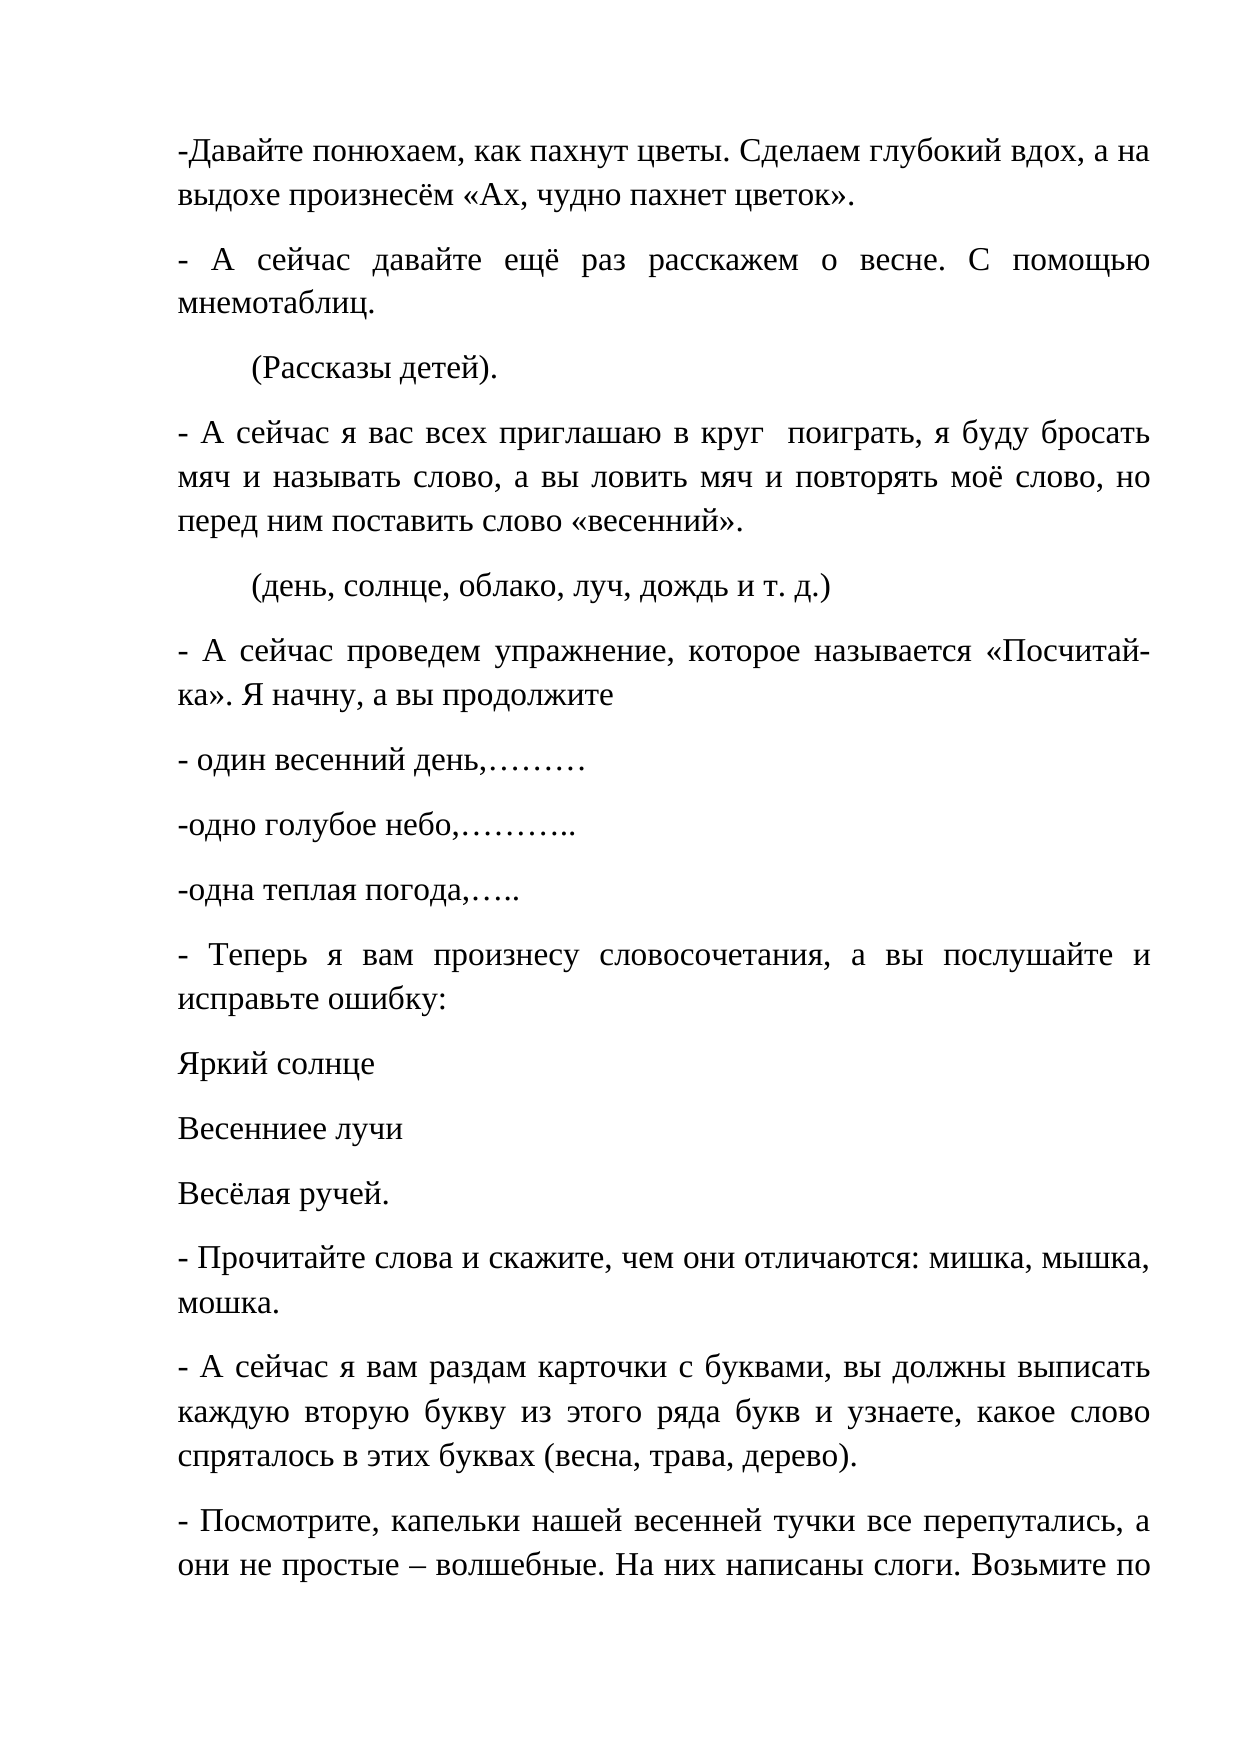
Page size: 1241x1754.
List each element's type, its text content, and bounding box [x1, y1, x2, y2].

text (Рассказы детей). [177, 348, 1152, 386]
text - Теперь я вам произнесу словосочетания, а вы послушайте и исправьте ошибку: [177, 934, 1152, 1017]
text - А сейчас давайте ещё раз расскажем о весне. С помощью мнемотаблиц. [177, 239, 1152, 321]
text - один весенний день,……… [177, 739, 1152, 778]
text - Прочитайте слова и скажите, чем они отличаются: мишка, мышка, мошка. [177, 1238, 1152, 1320]
text -Давайте понюхаем, как пахнут цветы. Сделаем глубокий вдох, а на выдохе произнесём «Ах, чудно пахнет цветок». [177, 130, 1152, 212]
text Яркий солнце [177, 1043, 1152, 1081]
text -одна теплая погода,….. [177, 869, 1152, 908]
text - А сейчас я вам раздам карточки с буквами, вы должны выписать каждую вторую букву из этого ряда букв и узнаете, какое слово спряталось в этих буквах (весна, трава, дерево). [177, 1347, 1152, 1473]
text - А сейчас я вас всех приглашаю в круг поиграть, я буду бросать мяч и называть слово, а вы ловить мяч и повторять моё слово, но перед ним поставить слово «весенний». [177, 413, 1152, 539]
text - А сейчас проведем упражнение, которое называется «Посчитай-ка». Я начну, а вы продолжите [177, 631, 1152, 713]
text Весенниее лучи [177, 1108, 1152, 1146]
text -одно голубое небо,……….. [177, 804, 1152, 843]
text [177, 1500, 1152, 1582]
text Весёлая ручей. [177, 1173, 1152, 1211]
text (день, солнце, облако, луч, дождь и т. д.) [177, 566, 1152, 604]
